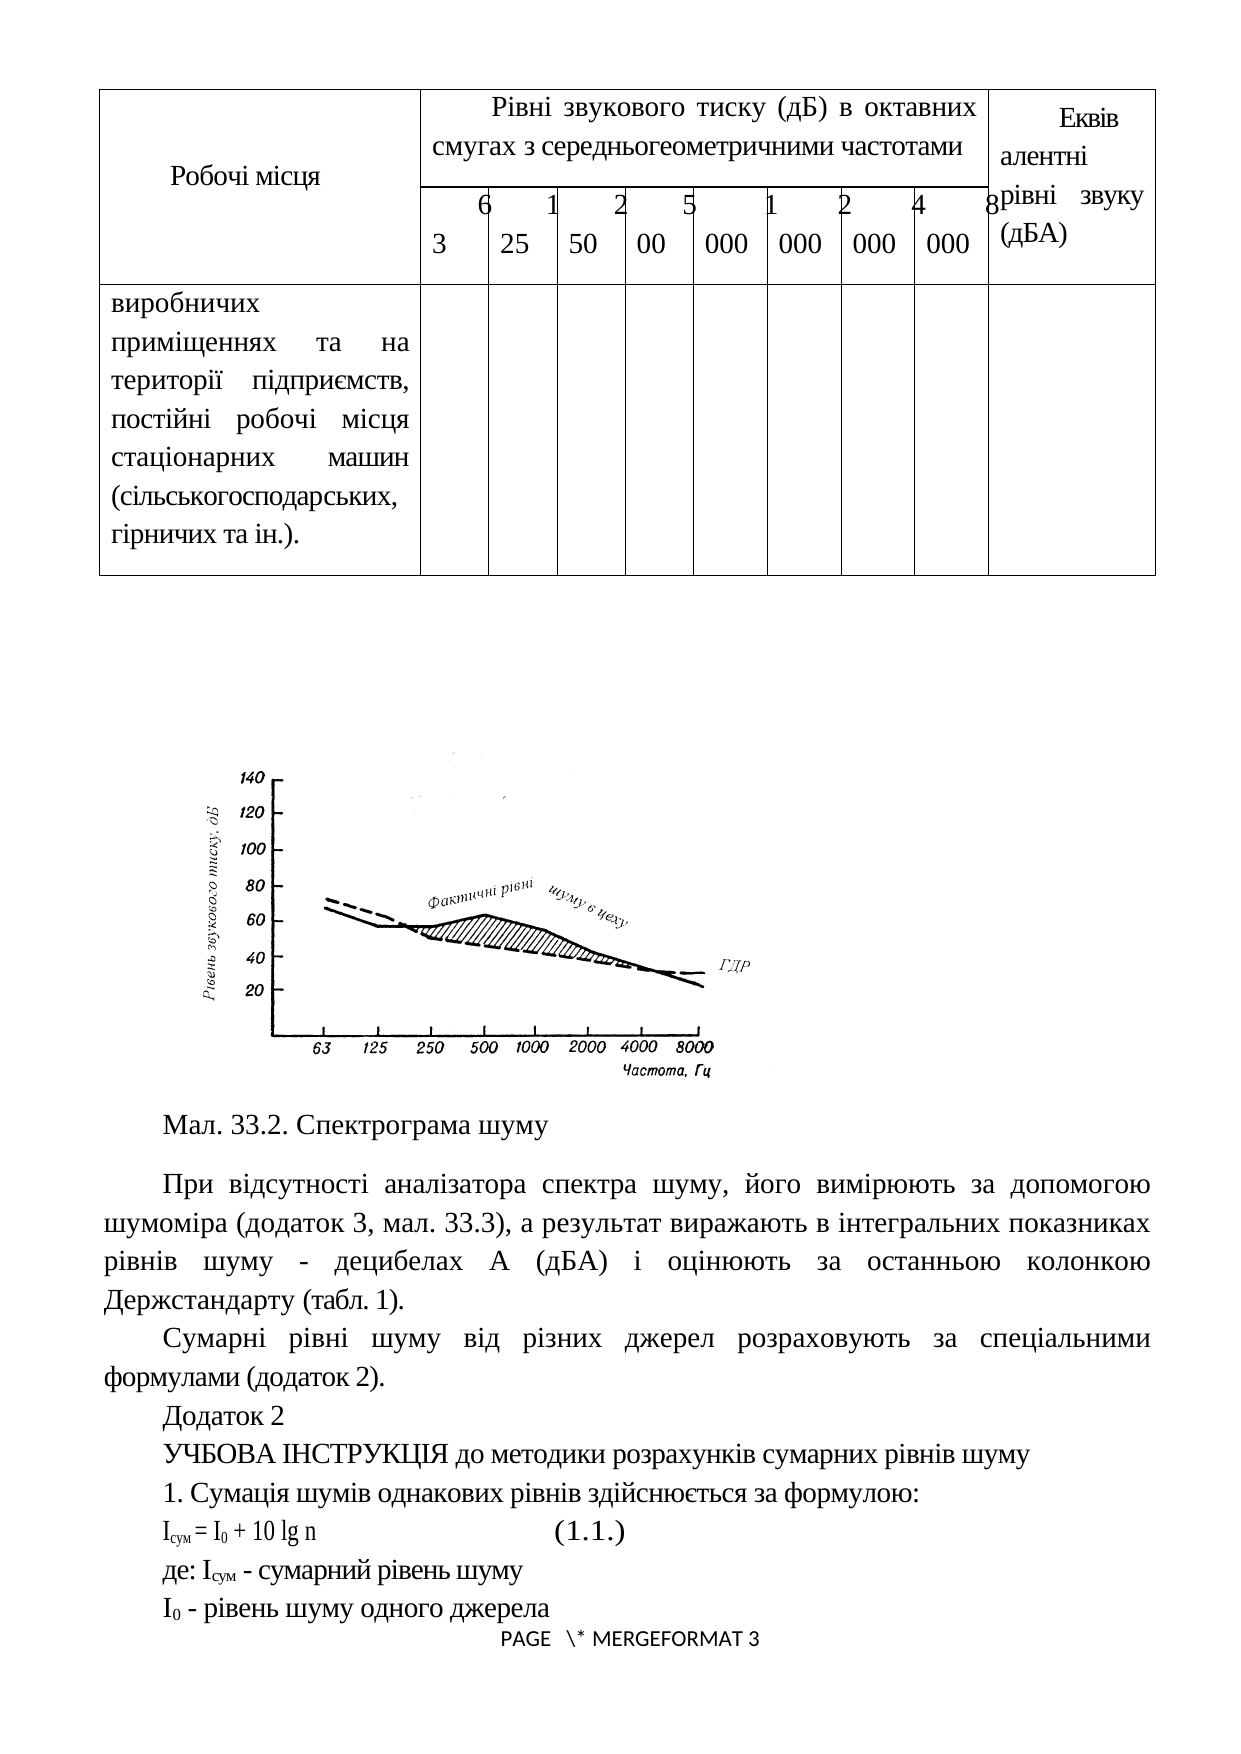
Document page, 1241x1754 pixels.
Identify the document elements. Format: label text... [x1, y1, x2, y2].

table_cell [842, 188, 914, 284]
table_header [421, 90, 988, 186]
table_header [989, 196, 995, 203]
text І0 - рівень шуму одного джерела [103, 1590, 1152, 1624]
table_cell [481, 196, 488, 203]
text Сумарні рівні шуму від різних джерел розраховують за спеціальними формулами (додаток 2). [103, 1321, 1152, 1393]
text УЧБОВА ІНСТРУКЦІЯ до методики розрахунків сумарних рівнів шуму [103, 1436, 1152, 1470]
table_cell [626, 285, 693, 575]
text Ісум = І0 + 10 lg n (1.1.) [103, 1513, 1152, 1547]
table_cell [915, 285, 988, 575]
picture [162, 694, 774, 1082]
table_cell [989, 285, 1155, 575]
text Додаток 2 [103, 1398, 1152, 1431]
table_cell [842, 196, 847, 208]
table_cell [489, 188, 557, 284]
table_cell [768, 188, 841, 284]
text 1. Сумація шумів однакових рівнів здійснюється за формулою: [103, 1475, 1152, 1508]
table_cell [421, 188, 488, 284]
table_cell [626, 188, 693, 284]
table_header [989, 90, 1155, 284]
text При відсутності аналізатора спектра шуму, його вимірюють за допомогою шумоміра (додаток 3, мал. 33.3), а результат виражають в інтегральних показниках рівнів шуму - децибелах А (дБА) і оцінюють за останньою колонкою Держстандарту (табл. 1). [103, 1166, 1152, 1316]
text Мал. 33.2. Спектрограма шуму [103, 1107, 1152, 1141]
text де: Ісум - сумарний рівень шуму [103, 1552, 1152, 1585]
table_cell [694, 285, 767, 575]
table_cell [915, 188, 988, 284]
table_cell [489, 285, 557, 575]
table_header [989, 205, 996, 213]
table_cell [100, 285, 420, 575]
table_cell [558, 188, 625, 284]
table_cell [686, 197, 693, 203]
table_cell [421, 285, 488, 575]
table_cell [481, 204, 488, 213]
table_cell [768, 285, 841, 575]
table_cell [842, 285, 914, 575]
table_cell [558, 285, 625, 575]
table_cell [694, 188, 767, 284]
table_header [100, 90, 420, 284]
